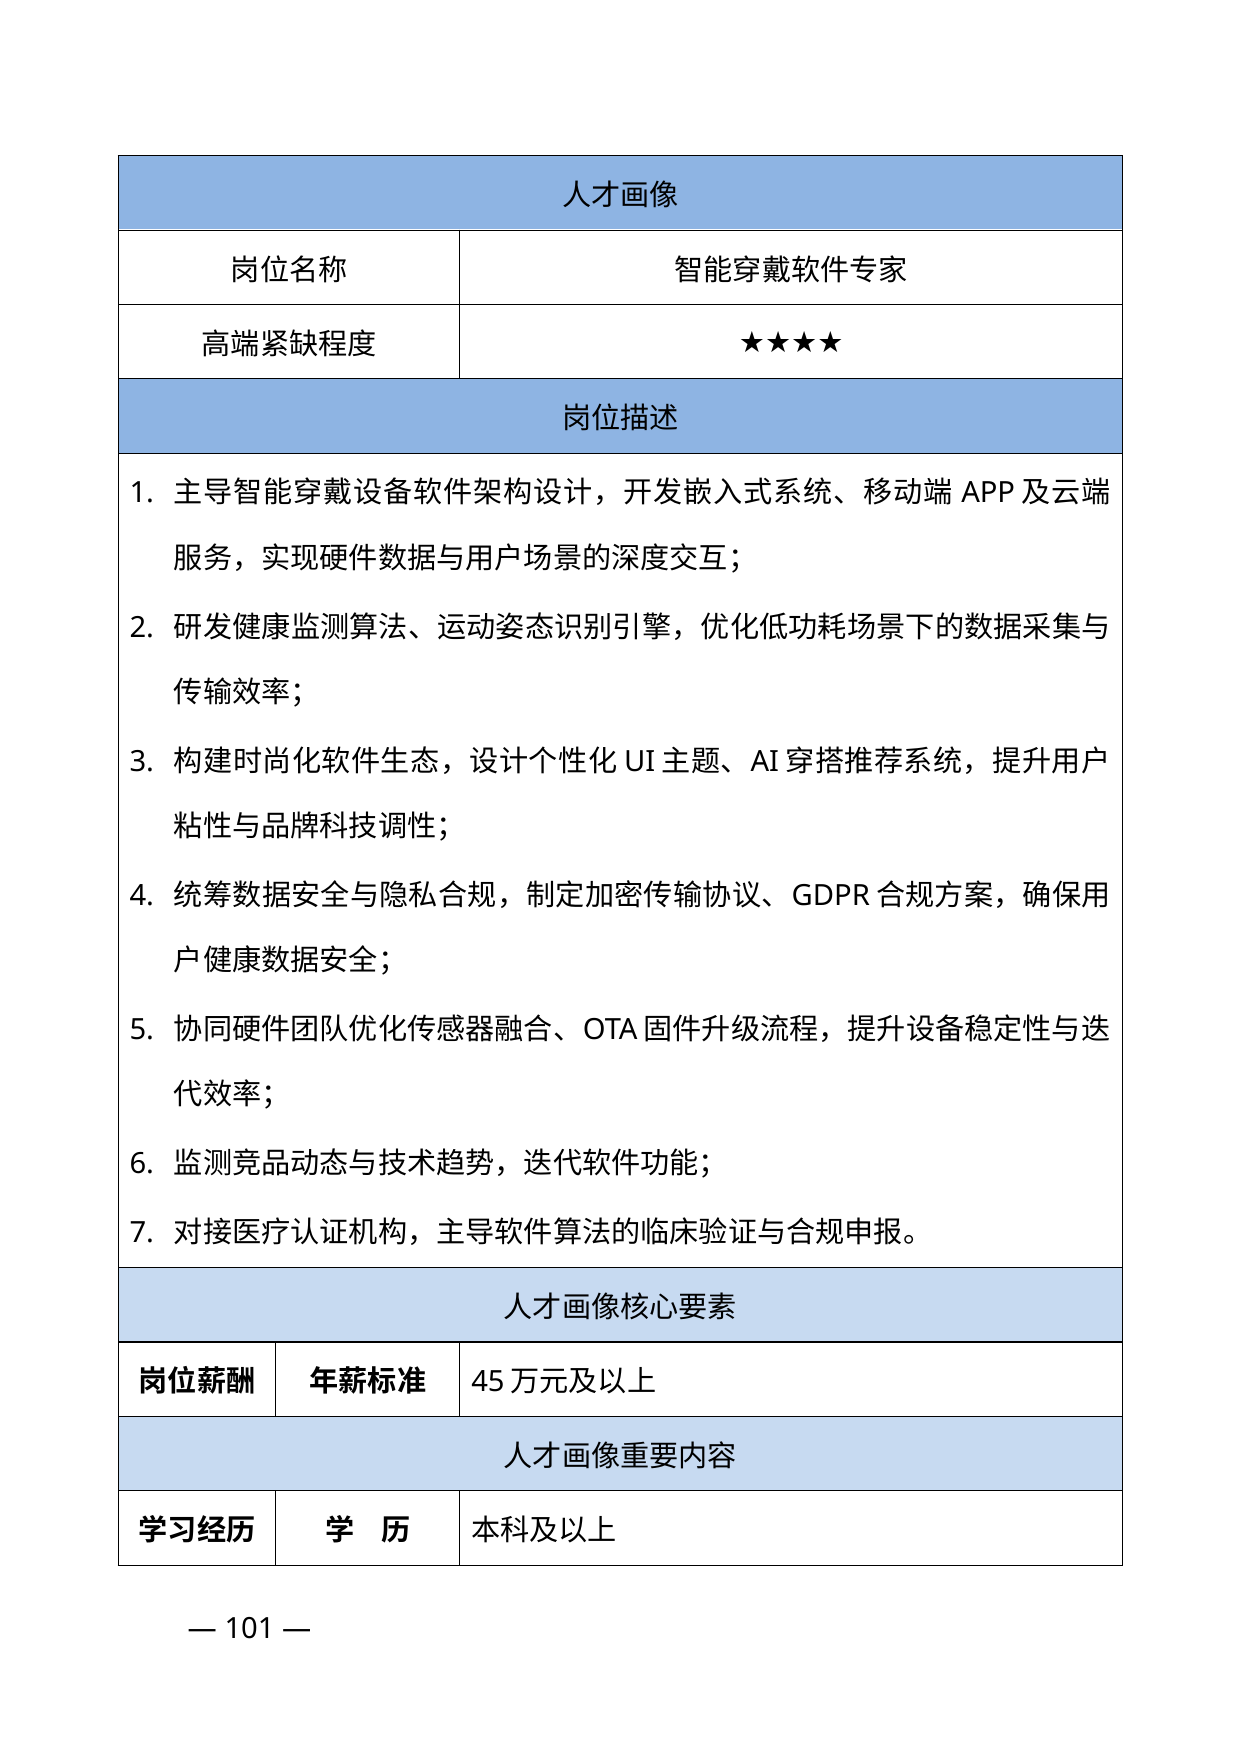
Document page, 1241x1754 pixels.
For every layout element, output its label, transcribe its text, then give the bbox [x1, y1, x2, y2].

table_cell 智能穿戴软件专家 [460, 231, 1122, 304]
table_cell 岗位描述 [119, 379, 1122, 453]
table_cell 学习经历 [119, 1491, 275, 1564]
table_cell 岗位薪酬 [119, 1343, 275, 1416]
table_cell 主导智能穿戴设备软件架构设计，开发嵌入式系统、移动端APP及云端服务，实现硬件数据与用户场景的深度交互； 研发健康监测算法、运动姿态识别引擎，优化低功耗场景下的数据采集与传输效率； 构建时尚化软件生态，设计个性化UI主题、AI穿搭推荐系统，提升用户粘性与品牌科技调性； 统筹数据安全与隐私合规，制定加密传输协议、GDPR合规方案，确保用户健康数据安全； 协同硬件团队优化传感器融合、OTA固件升级流程，提升设备稳定性与迭代效率； 监测竞品动态与技术趋势，迭代软件功能； 对接医疗认证机构，主导软件算法的临床验证与合规申报。 [119, 454, 1122, 1267]
table_cell 本科及以上 [460, 1491, 1122, 1564]
table_cell 45万元及以上 [460, 1343, 1122, 1416]
table_header 人才画像 [119, 156, 1122, 229]
table_cell ★★★★ [460, 305, 1122, 378]
table_cell 岗位名称 [119, 231, 459, 304]
table_cell 高端紧缺程度 [119, 305, 459, 378]
table_cell 学 历 [276, 1491, 459, 1564]
table_cell 年薪标准 [276, 1343, 459, 1416]
table_cell 人才画像核心要素 [119, 1268, 1122, 1341]
table_cell 人才画像重要内容 [119, 1417, 1122, 1490]
